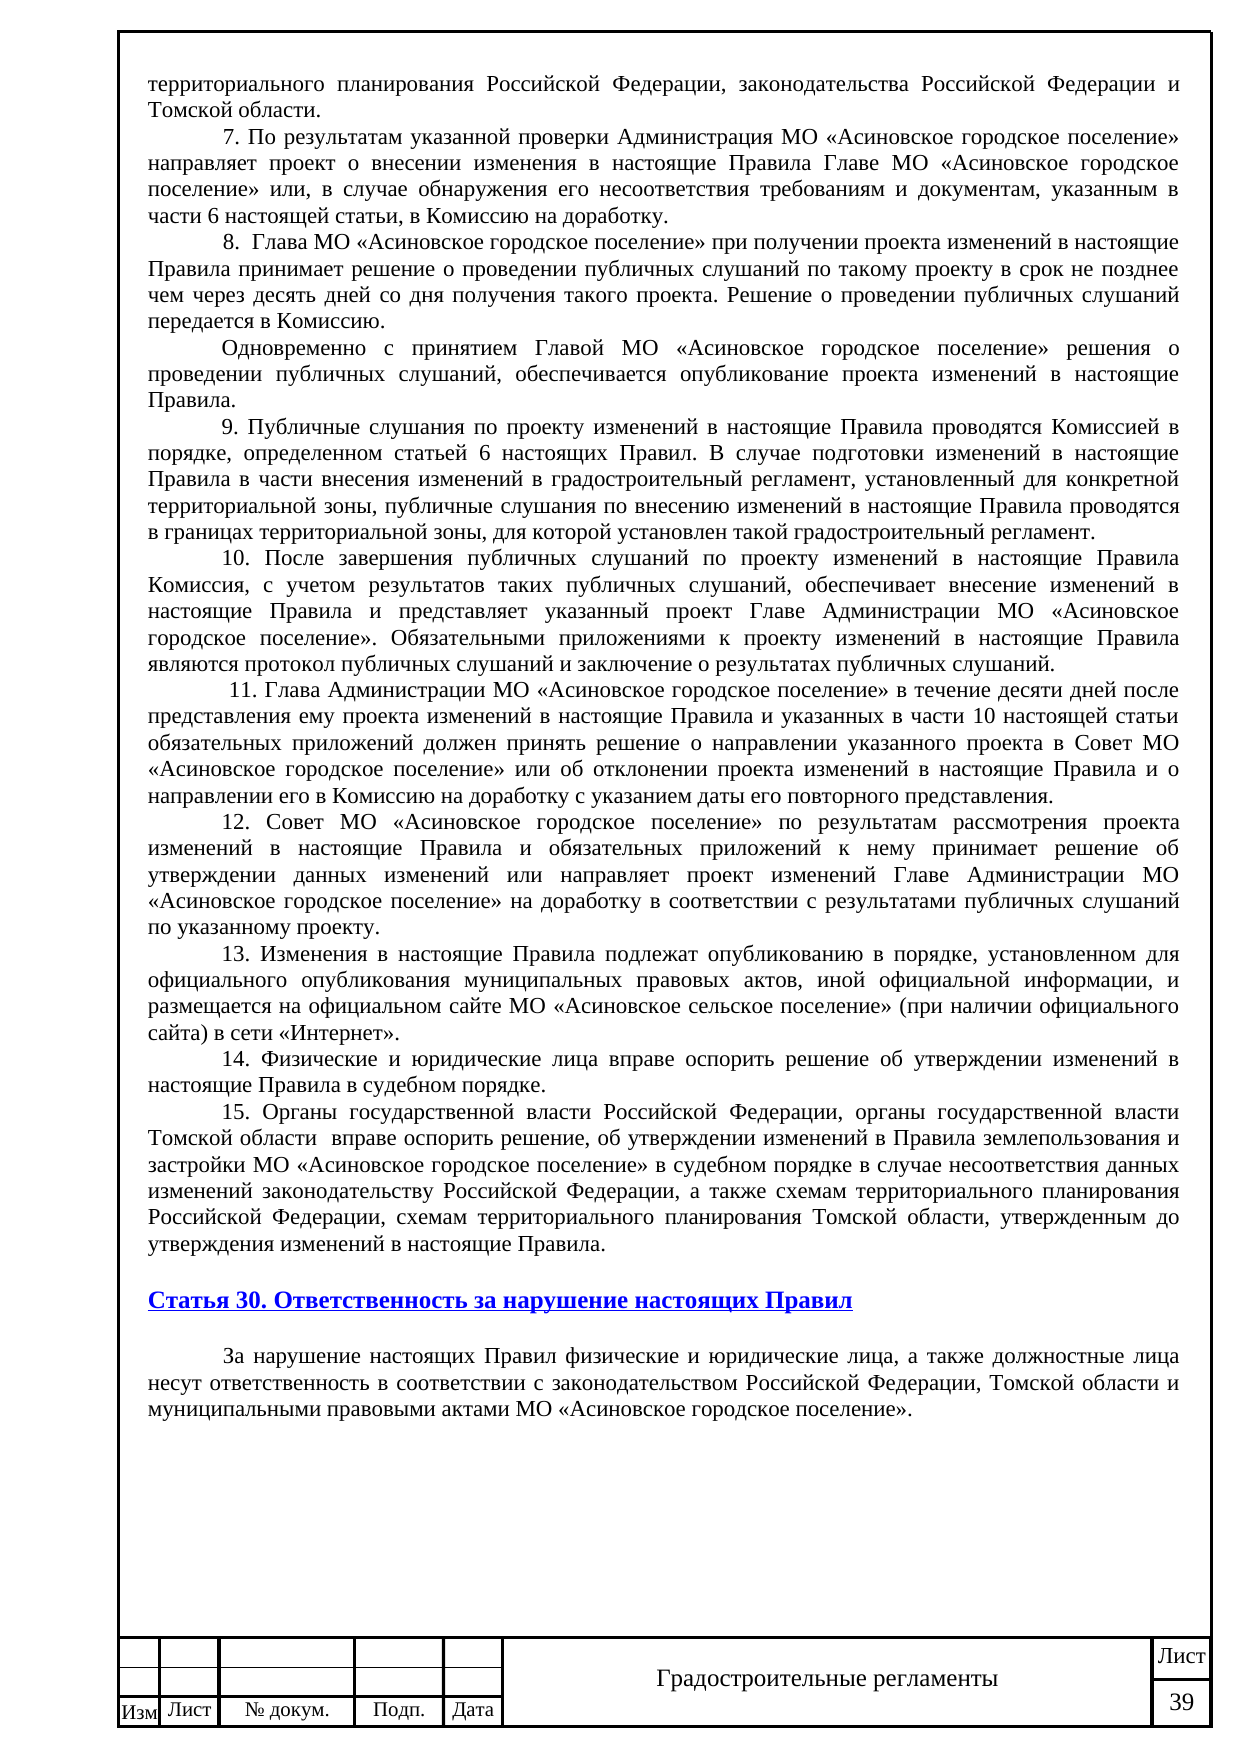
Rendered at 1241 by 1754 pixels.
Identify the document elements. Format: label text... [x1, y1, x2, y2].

text 14. Физические и юридические лица вправе оспорить решение об утверждении изменений в настоящие Правила в судебном порядке. [148, 1045, 1181, 1098]
text За нарушение настоящих Правил физические и юридические лица, а также должностные лица несут ответственность в соответствии с законодательством Российской Федерации, Томской области и муниципальными правовыми актами МО «Асиновское городское поселение». [148, 1342, 1181, 1421]
text 9. Публичные слушания по проекту изменений в настоящие Правила проводятся Комиссией в порядке, определенном статьей 6 настоящих Правил. В случае подготовки изменений в настоящие Правила в части внесения изменений в градостроительный регламент, установленный для конкретной территориальной зоны, публичные слушания по внесению изменений в настоящие Правила проводятся в границах территориальной зоны, для которой установлен такой градостроительный регламент. [148, 413, 1181, 544]
text 15. Органы государственной власти Российской Федерации, органы государственной власти Томской области вправе оспорить решение, об утверждении изменений в Правила землепользования и застройки МО «Асиновское городское поселение» в судебном порядке в случае несоответствия данных изменений законодательству Российской Федерации, а также схемам территориального планирования Российской Федерации, схемам территориального планирования Томской области, утвержденным до утверждения изменений в настоящие Правила. [148, 1098, 1181, 1256]
text Одновременно с принятием Главой МО «Асиновское городское поселение» решения о проведении публичных слушаний, обеспечивается опубликование проекта изменений в настоящие Правила. [148, 334, 1181, 413]
text Статья 30. Ответственность за нарушение настоящих Правил [148, 1285, 1181, 1313]
text 8. Глава МО «Асиновское городское поселение» при получении проекта изменений в настоящие Правила принимает решение о проведении публичных слушаний по такому проекту в срок не позднее чем через десять дней со дня получения такого проекта. Решение о проведении публичных слушаний передается в Комиссию. [148, 228, 1181, 334]
text 13. Изменения в настоящие Правила подлежат опубликованию в порядке, установленном для официального опубликования муниципальных правовых актов, иной официальной информации, и размещается на официальном сайте МО «Асиновское сельское поселение» (при наличии официального сайта) в сети «Интернет». [148, 940, 1181, 1045]
text 7. По результатам указанной проверки Администрация МО «Асиновское городское поселение» направляет проект о внесении изменения в настоящие Правила Главе МО «Асиновское городское поселение» или, в случае обнаружения его несоответствия требованиям и документам, указанным в части 6 настоящей статьи, в Комиссию на доработку. [148, 123, 1181, 228]
text 11. Глава Администрации МО «Асиновское городское поселение» в течение десяти дней после представления ему проекта изменений в настоящие Правила и указанных в части 10 настоящей статьи обязательных приложений должен принять решение о направлении указанного проекта в Совет МО «Асиновское городское поселение» или об отклонении проекта изменений в настоящие Правила и о направлении его в Комиссию на доработку с указанием даты его повторного представления. [148, 676, 1181, 808]
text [148, 70, 1181, 123]
text 10. После завершения публичных слушаний по проекту изменений в настоящие Правила Комиссия, с учетом результатов таких публичных слушаний, обеспечивает внесение изменений в настоящие Правила и представляет указанный проект Главе Администрации МО «Асиновское городское поселение». Обязательными приложениями к проекту изменений в настоящие Правила являются протокол публичных слушаний и заключение о результатах публичных слушаний. [148, 544, 1181, 676]
text 12. Совет МО «Асиновское городское поселение» по результатам рассмотрения проекта изменений в настоящие Правила и обязательных приложений к нему принимает решение об утверждении данных изменений или направляет проект изменений Главе Администрации МО «Асиновское городское поселение» на доработку в соответствии с результатами публичных слушаний по указанному проекту. [148, 808, 1181, 940]
